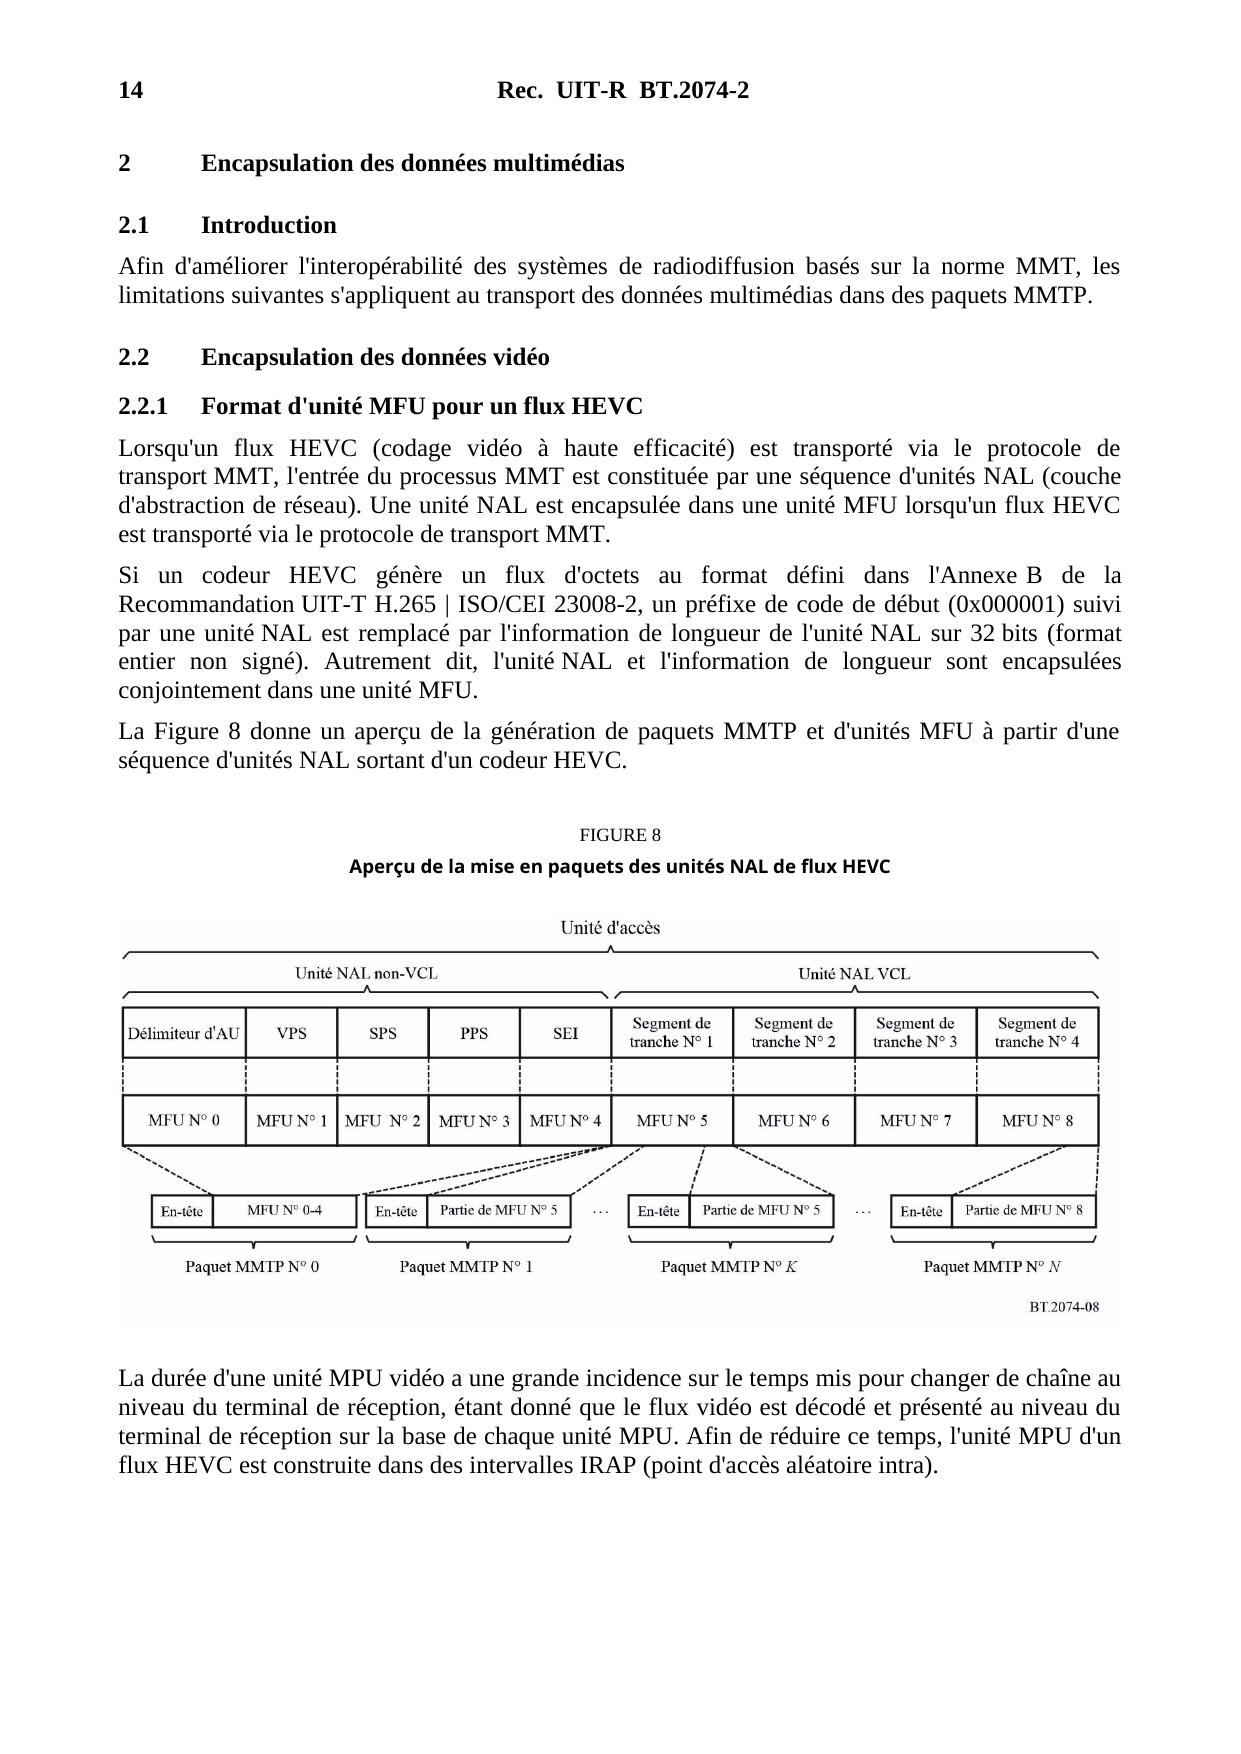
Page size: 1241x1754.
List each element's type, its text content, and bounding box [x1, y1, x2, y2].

title La durée d'une unité MPU vidéo a une grande incidence sur le temps mis pour changer de chaîne au niveau du terminal de réception, étant donné que le flux vidéo est décodé et présenté au niveau du terminal de réception sur la base de chaque unité MPU. Afin de réduire ce temps, l'unité MPU d'un flux HEVC est construite dans des intervalles IRAP (point d'accès aléatoire intra). [118, 1363, 1122, 1478]
subtitle 2.1 Introduction [118, 210, 1122, 238]
text Afin d'améliorer l'interopérabilité des systèmes de radiodiffusion basés sur la norme MMT, les limitations suivantes s'appliquent au transport des données multimédias dans des paquets MMTP. [118, 251, 1122, 308]
picture [118, 916, 1122, 1331]
text Lorsqu'un flux HEVC (codage vidéo à haute efficacité) est transporté via le protocole de transport MMT, l'entrée du processus MMT est constituée par une séquence d'unités NAL (couche d'abstraction de réseau). Une unité NAL est encapsulée dans une unité MFU lorsqu'un flux HEVC est transporté via le protocole de transport MMT. [118, 433, 1122, 548]
subtitle 2.2 Encapsulation des données vidéo [118, 342, 1122, 371]
text Figure 8 [118, 824, 1122, 846]
text La Figure 8 donne un aperçu de la génération de paquets MMTP et d'unités MFU à partir d'une séquence d'unités NAL sortant d'un codeur HEVC. [118, 716, 1122, 774]
text Si un codeur HEVC génère un flux d'octets au format défini dans l'Annexe B de la Recommandation UIT-T H.265 | ISO/CEI 23008-2, un préfixe de code de début (0x000001) suivi par une unité NAL est remplacé par l'information de longueur de l'unité NAL sur 32 bits (format entier non signé). Autrement dit, l'unité NAL et l'information de longueur sont encapsulées conjointement dans une unité MFU. [118, 560, 1122, 704]
subtitle 2.2.1 Format d'unité MFU pour un flux HEVC [118, 391, 1122, 420]
subtitle 2 Encapsulation des données multimédias [118, 148, 1122, 176]
title Aperçu de la mise en paquets des unités NAL de flux HEVC [118, 854, 1122, 879]
